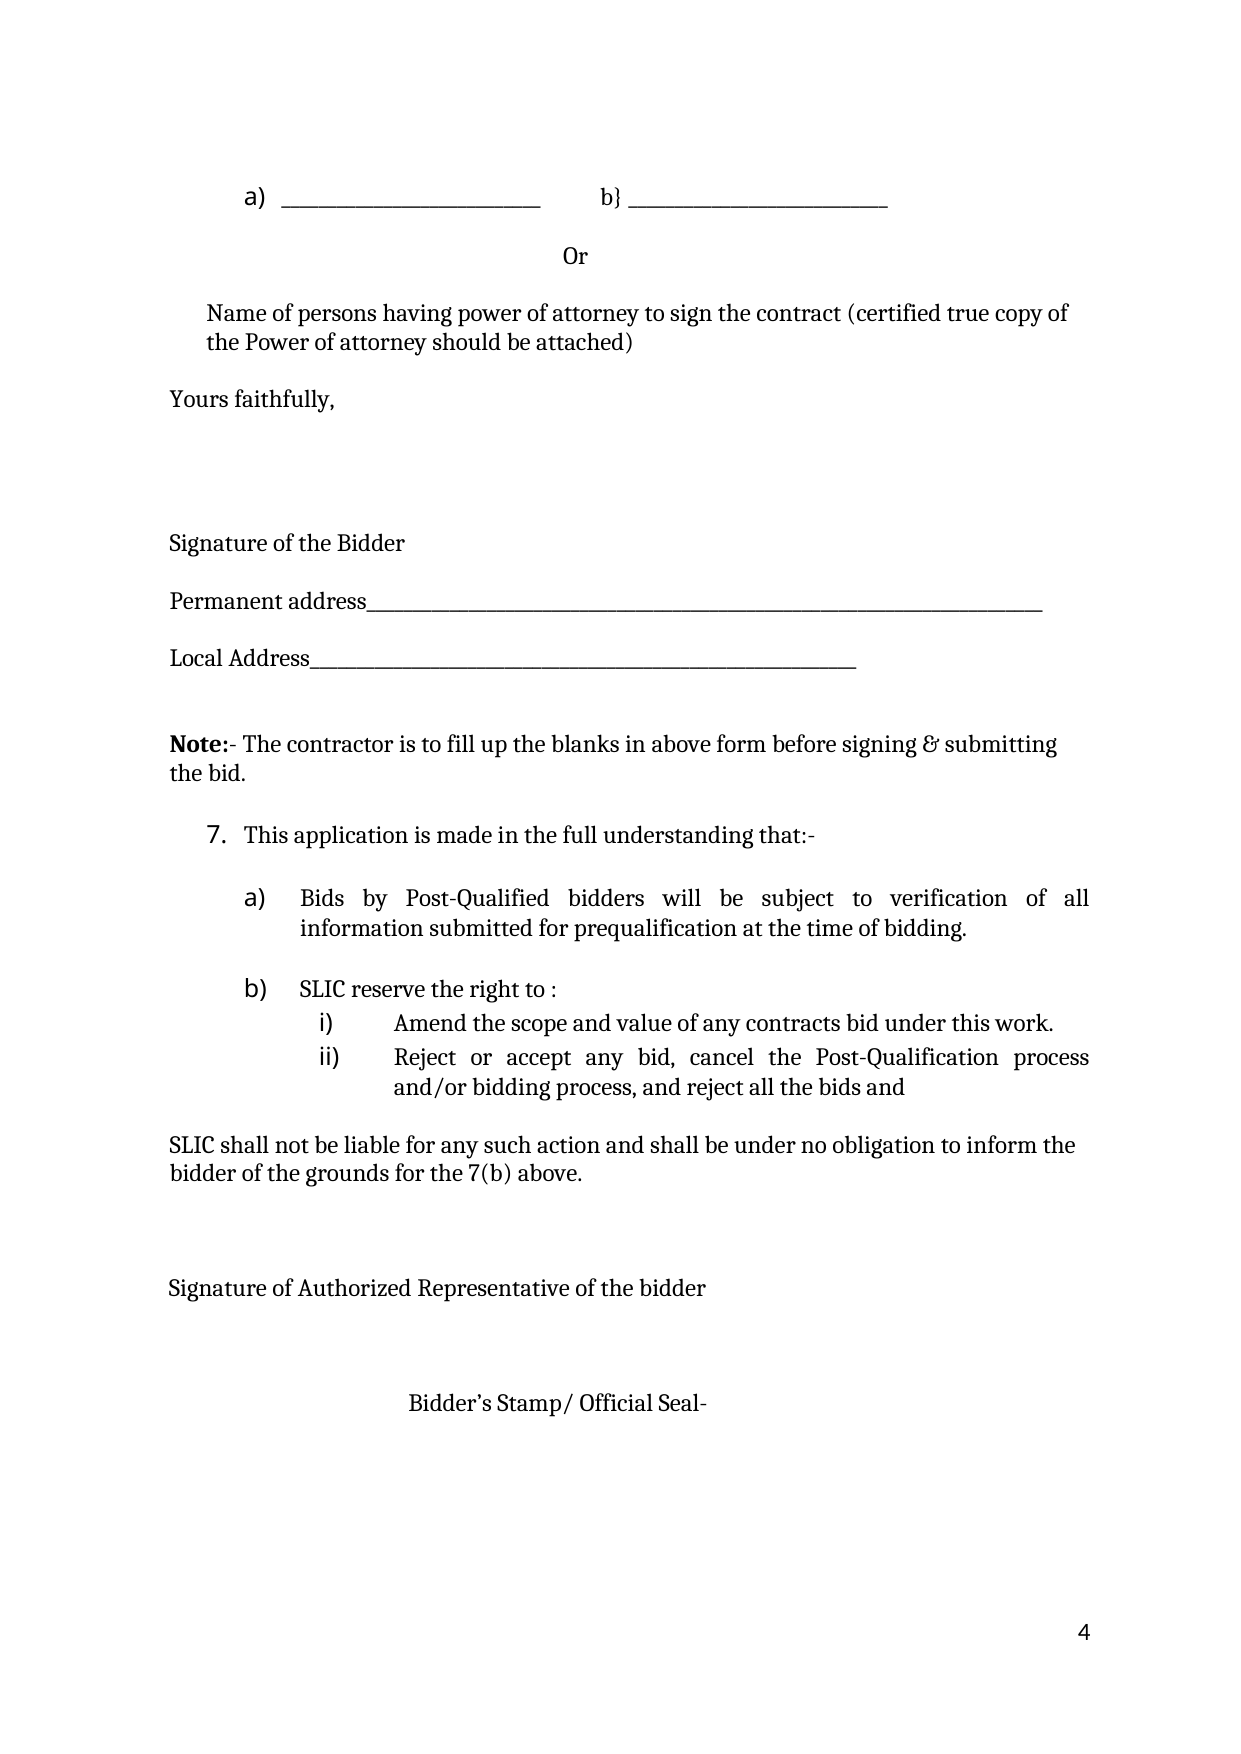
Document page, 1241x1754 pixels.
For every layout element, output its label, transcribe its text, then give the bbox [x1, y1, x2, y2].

text Yours faithfully, [169, 385, 1035, 414]
list Reject or accept any bid, cancel the Post-Qualification process and/or bidding process, and reject all the bids and [319, 1039, 1090, 1102]
list This application is made in the full understanding that:- [206, 817, 1090, 851]
list SLIC reserve the right to : [244, 971, 1090, 1005]
text Name of persons having power of attorney to sign the contract (certified true copy of the Power of attorney should be attached) [206, 299, 1090, 357]
text Permanent address_________________________________________________________________________ [169, 587, 1090, 615]
list ____________________________ b} ____________________________ [244, 179, 1035, 213]
text Or [151, 242, 1000, 270]
list Amend the scope and value of any contracts bid under this work. [319, 1005, 1090, 1039]
text Note:- The contractor is to fill up the blanks in above form before signing & submitting the bid. [169, 730, 1090, 788]
text Signature of Authorized Representative of the bidder [169, 1274, 1090, 1303]
text Bidder’s Stamp/ Official Seal- [151, 1389, 965, 1418]
text Local Address___________________________________________________________ [169, 644, 1090, 673]
list Bids by Post-Qualified bidders will be subject to verification of all information submitted for prequalification at the time of bidding. [244, 879, 1090, 942]
text Signature of the Bidder [169, 529, 1035, 558]
text SLIC shall not be liable for any such action and shall be under no obligation to inform the bidder of the grounds for the 7(b) above. [169, 1131, 1090, 1188]
